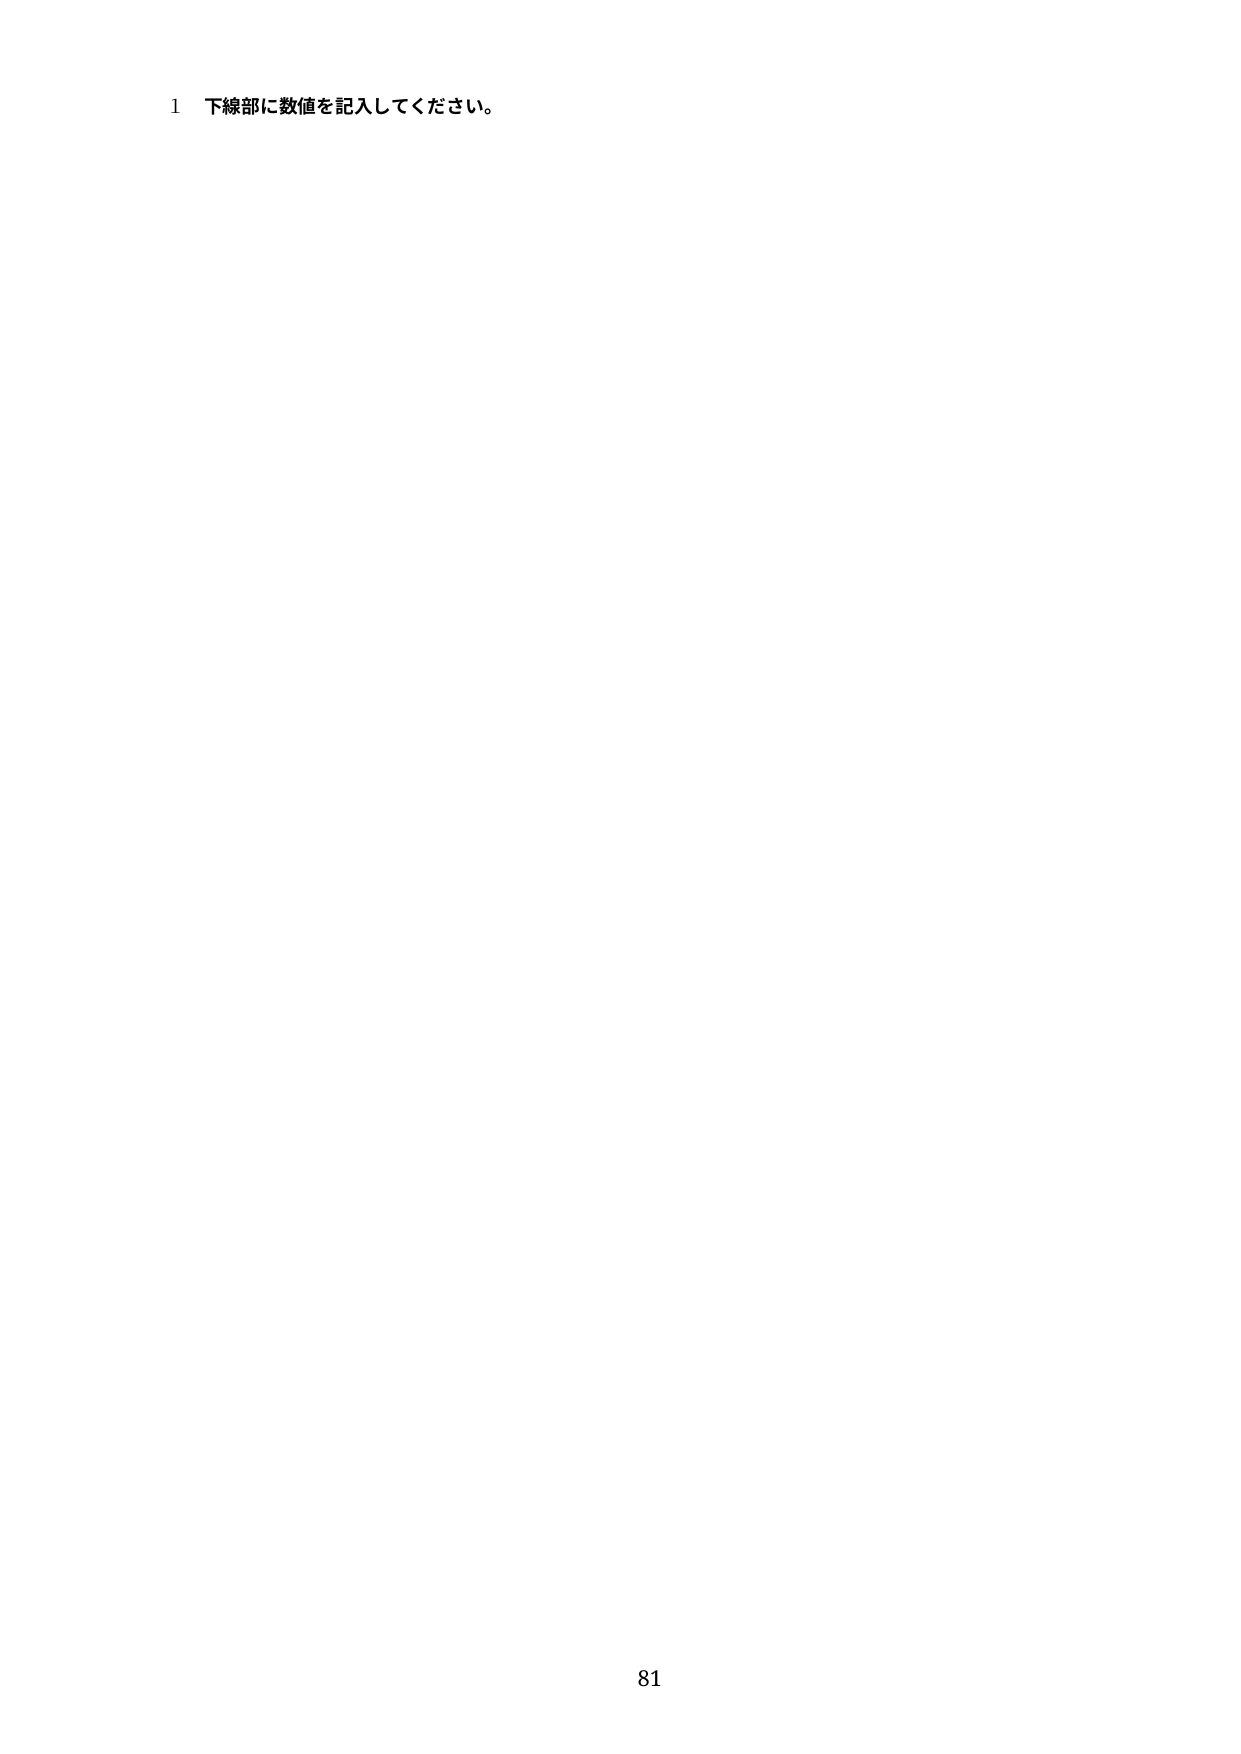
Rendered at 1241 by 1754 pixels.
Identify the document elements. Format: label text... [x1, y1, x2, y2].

text １ 下線部に数値を記入してください。 [148, 90, 1152, 122]
